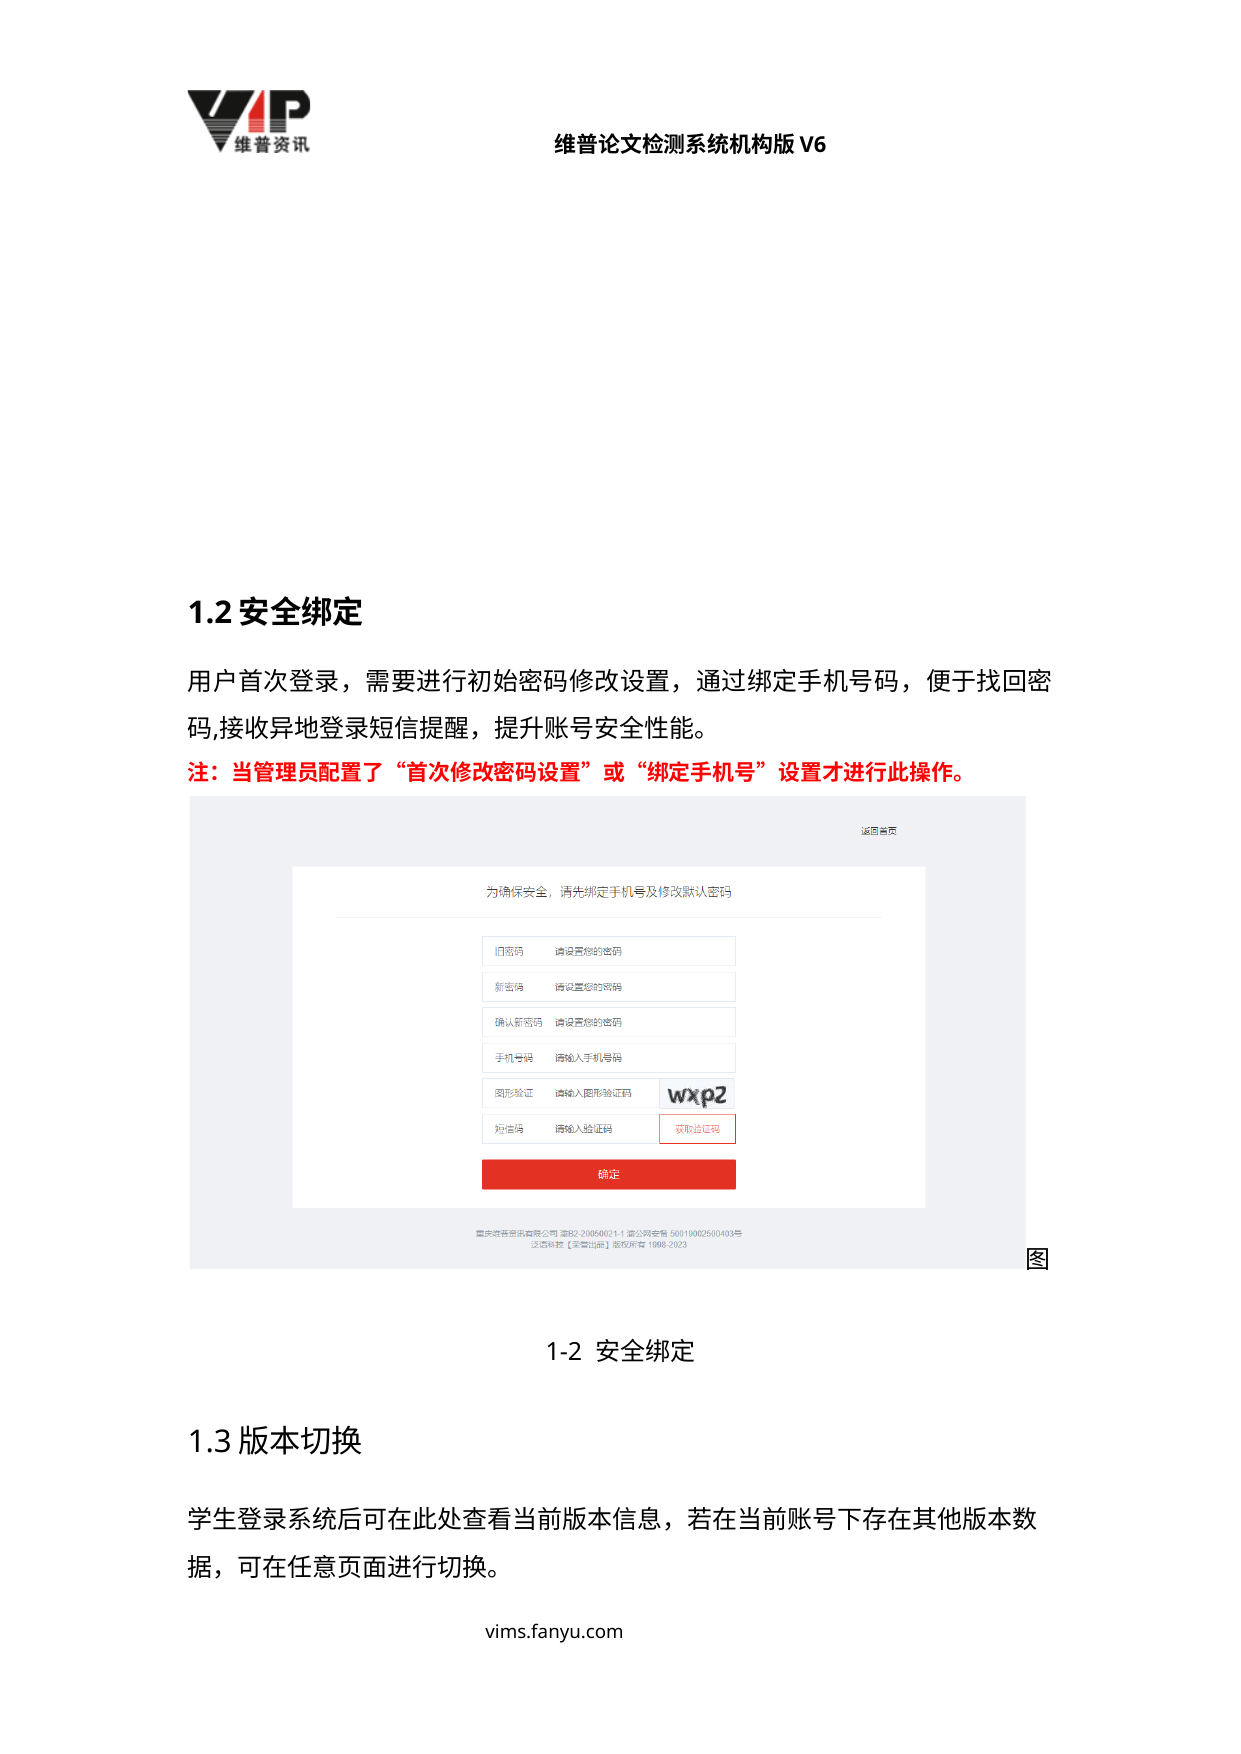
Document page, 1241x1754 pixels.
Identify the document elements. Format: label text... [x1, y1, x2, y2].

text 学生登录系统后可在此处查看当前版本信息，若在当前账号下存在其他版本数据，可在任意页面进行切换。 [187, 1500, 1053, 1583]
subtitle 1.2安全绑定 [187, 587, 1053, 632]
text 注：当管理员配置了“首次修改密码设置”或“绑定手机号”设置才进行此操作。 [187, 755, 1053, 787]
text 用户首次登录，需要进行初始密码修改设置，通过绑定手机号码，便于找回密码,接收异地登录短信提醒，提升账号安全性能。 [187, 661, 1053, 744]
picture [189, 796, 1026, 1269]
picture [187, 90, 311, 153]
subtitle 1.3版本切换 [187, 1406, 1053, 1471]
